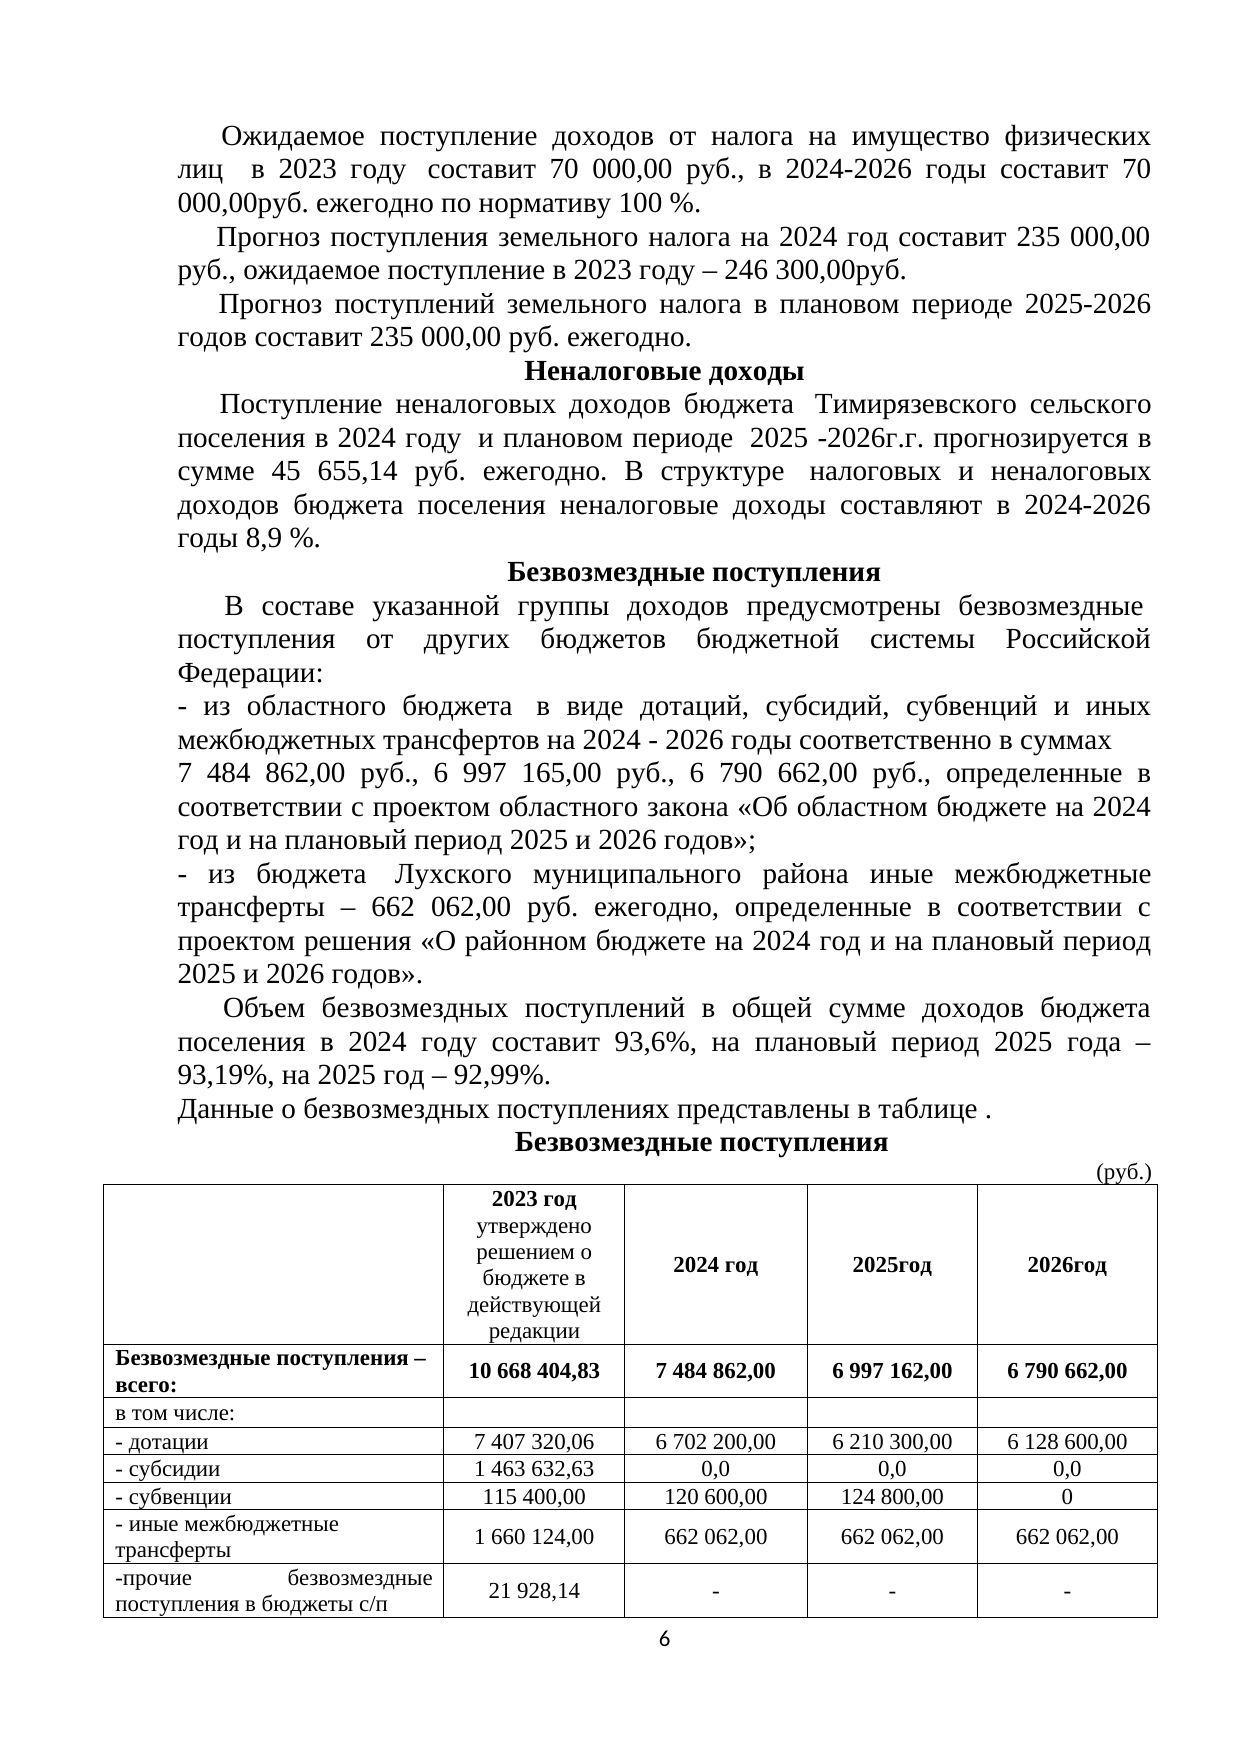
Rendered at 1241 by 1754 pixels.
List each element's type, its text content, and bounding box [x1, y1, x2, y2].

table_cell 662 062,00 [808, 1510, 977, 1563]
table_cell - [808, 1564, 977, 1617]
text Неналоговые доходы [177, 353, 1152, 386]
table_cell -прочие безвозмездные поступления в бюджеты с/п [104, 1564, 443, 1617]
table_cell 6 128 600,00 [978, 1428, 1157, 1454]
table_cell [444, 1398, 624, 1427]
table_cell [625, 1398, 807, 1427]
table_header 2024 год [625, 1185, 807, 1343]
text (руб.) [177, 1158, 1152, 1184]
table_cell 1 463 632,63 [444, 1455, 624, 1482]
table_cell - субсидии [104, 1455, 443, 1482]
table_cell Безвозмездные поступления – всего: [104, 1345, 443, 1397]
text Данные о безвозмездных поступлениях представлены в таблице . [177, 1091, 1152, 1124]
text Прогноз поступления земельного налога на 2024 год составит 235 000,00 руб., ожидаемое поступление в 2023 году – 246 300,00руб. [177, 219, 1152, 286]
table_cell 6 702 200,00 [625, 1428, 807, 1454]
text Безвозмездные поступления [177, 554, 1152, 588]
table_cell - [625, 1564, 807, 1617]
text - из областного бюджета в виде дотаций, субсидий, субвенций и иных межбюджетных трансфертов на 2024 - 2026 годы соответственно в суммах [177, 688, 1152, 755]
table_header 2026год [978, 1185, 1157, 1343]
text Объем безвозмездных поступлений в общей сумме доходов бюджета поселения в 2024 году составит 93,6%, на плановый период 2025 года – 93,19%, на 2025 год – 92,99%. [177, 990, 1152, 1091]
text Прогноз поступлений земельного налога в плановом периоде 2025-2026 годов составит 235 000,00 руб. ежегодно. [177, 286, 1152, 353]
text 7 484 862,00 руб., 6 997 165,00 руб., 6 790 662,00 руб., определенные в соответствии с проектом областного закона «Об областном бюджете на 2024 год и на плановый период 2025 и 2026 годов»; [177, 755, 1152, 856]
table_cell 6 790 662,00 [978, 1345, 1157, 1397]
table_header 2023 год утверждено решением о бюджете в действующей редакции [444, 1185, 624, 1343]
table_cell 7 407 320,06 [444, 1428, 624, 1454]
table_cell 0,0 [978, 1455, 1157, 1482]
text Ожидаемое поступление доходов от налога на имущество физических лиц в 2023 году составит 70 000,00 руб., в 2024-2026 годы составит 70 000,00руб. ежегодно по нормативу 100 %. [177, 118, 1152, 219]
table_cell 10 668 404,83 [444, 1345, 624, 1397]
table_header [104, 1185, 443, 1343]
text В составе указанной группы доходов предусмотрены безвозмездные поступления от других бюджетов бюджетной системы Российской Федерации: [177, 588, 1152, 688]
text Безвозмездные поступления [177, 1124, 1152, 1158]
table_cell 0,0 [625, 1455, 807, 1482]
table_cell 120 600,00 [625, 1483, 807, 1509]
text - из бюджета Лухского муниципального района иные межбюджетные трансферты – 662 062,00 руб. ежегодно, определенные в соответствии с проектом решения «О районном бюджете на 2024 год и на плановый период 2025 и 2026 годов». [177, 856, 1152, 990]
table_cell - [978, 1564, 1157, 1617]
table_cell 6 210 300,00 [808, 1428, 977, 1454]
table_header 2025год [808, 1185, 977, 1343]
table_cell [978, 1398, 1157, 1427]
table_cell 662 062,00 [625, 1510, 807, 1563]
table_cell - дотации [104, 1428, 443, 1454]
table_cell [808, 1398, 977, 1427]
table_cell 124 800,00 [808, 1483, 977, 1509]
table_cell 21 928,14 [444, 1564, 624, 1617]
table_cell 6 997 162,00 [808, 1345, 977, 1397]
table_cell 115 400,00 [444, 1483, 624, 1509]
table_cell 7 484 862,00 [625, 1345, 807, 1397]
table_cell - субвенции [104, 1483, 443, 1509]
table_cell 0 [978, 1483, 1157, 1509]
table_cell 662 062,00 [978, 1510, 1157, 1563]
table_cell 1 660 124,00 [444, 1510, 624, 1563]
table_cell - иные межбюджетные трансферты [104, 1510, 443, 1563]
table_cell в том числе: [104, 1398, 443, 1427]
text Поступление неналоговых доходов бюджета Тимирязевского сельского поселения в 2024 году и плановом периоде 2025 -2026г.г. прогнозируется в сумме 45 655,14 руб. ежегодно. В структуре налоговых и неналоговых доходов бюджета поселения неналоговые доходы составляют в 2024-2026 годы 8,9 %. [177, 386, 1152, 554]
table_cell 0,0 [808, 1455, 977, 1482]
